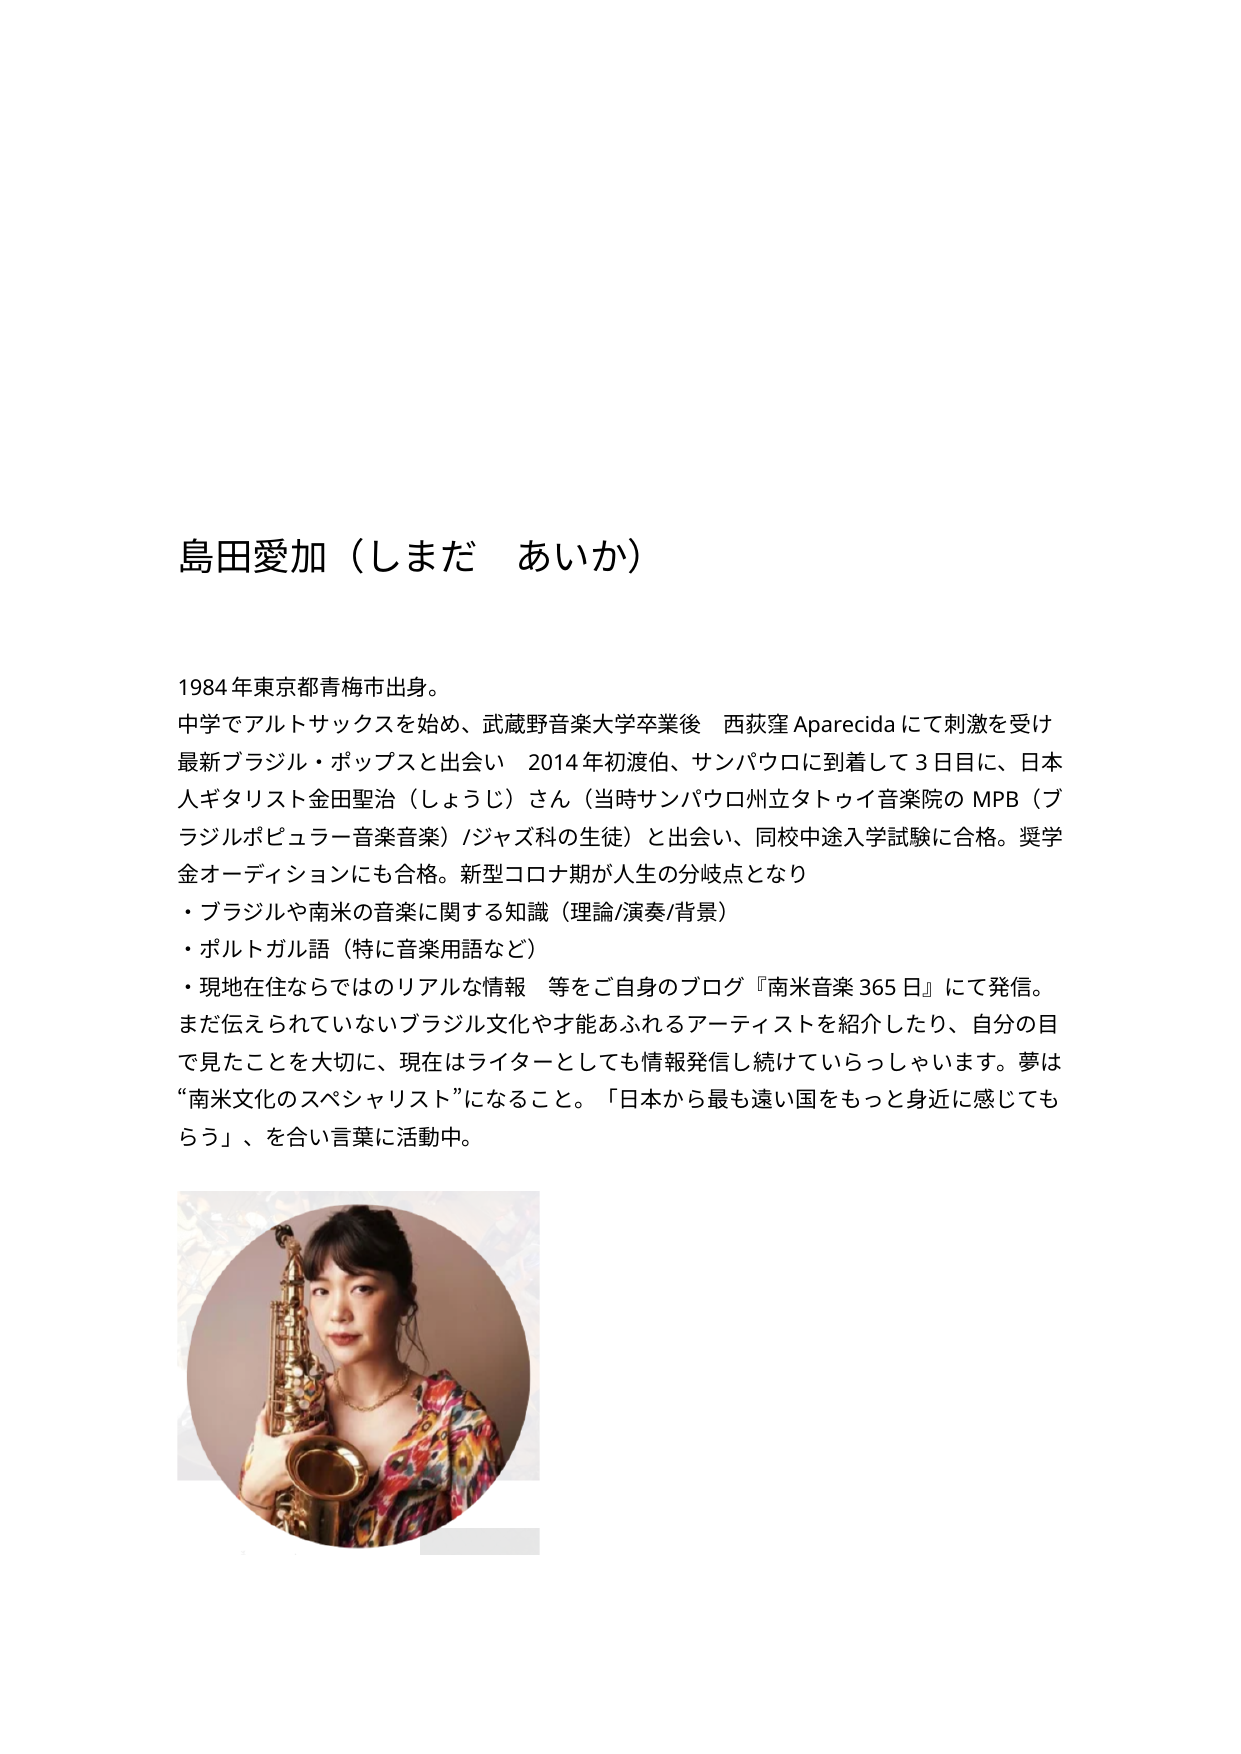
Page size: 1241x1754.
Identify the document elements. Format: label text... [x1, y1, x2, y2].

text 最新ブラジル・ポップスと出会い 2014年初渡伯、サンパウロに到着して3日目に、日本人ギタリスト金田聖治（しょうじ）さん（当時サンパウロ州立タトゥイ音楽院のMPB（ブラジルポピュラー音楽音楽）/ジャズ科の生徒）と出会い、同校中途入学試験に合格。奨学金オーディションにも合格。新型コロナ期が人生の分岐点となり [177, 742, 1063, 892]
text 島田愛加（しまだ あいか） [177, 517, 1063, 592]
text ・現地在住ならではのリアルな情報 等をご自身のブログ『南米音楽365日』にて発信。 [177, 967, 1063, 1004]
text 1984年東京都青梅市出身。 [177, 667, 1063, 704]
text まだ伝えられていないブラジル文化や才能あふれるアーティストを紹介したり、自分の目で見たことを大切に、現在はライターとしても情報発信し続けていらっしゃいます。夢は“南米文化のスペシャリスト”になること。「日本から最も遠い国をもっと身近に感じてもらう」、を合い言葉に活動中。 [177, 1004, 1063, 1154]
text 中学でアルトサックスを始め、武蔵野音楽大学卒業後 西荻窪Aparecidaにて刺激を受け [177, 704, 1063, 742]
text ・ブラジルや南米の音楽に関する知識（理論/演奏/背景） [177, 892, 1063, 929]
picture [177, 1191, 540, 1555]
text ・ポルトガル語（特に音楽用語など） [177, 929, 1063, 967]
